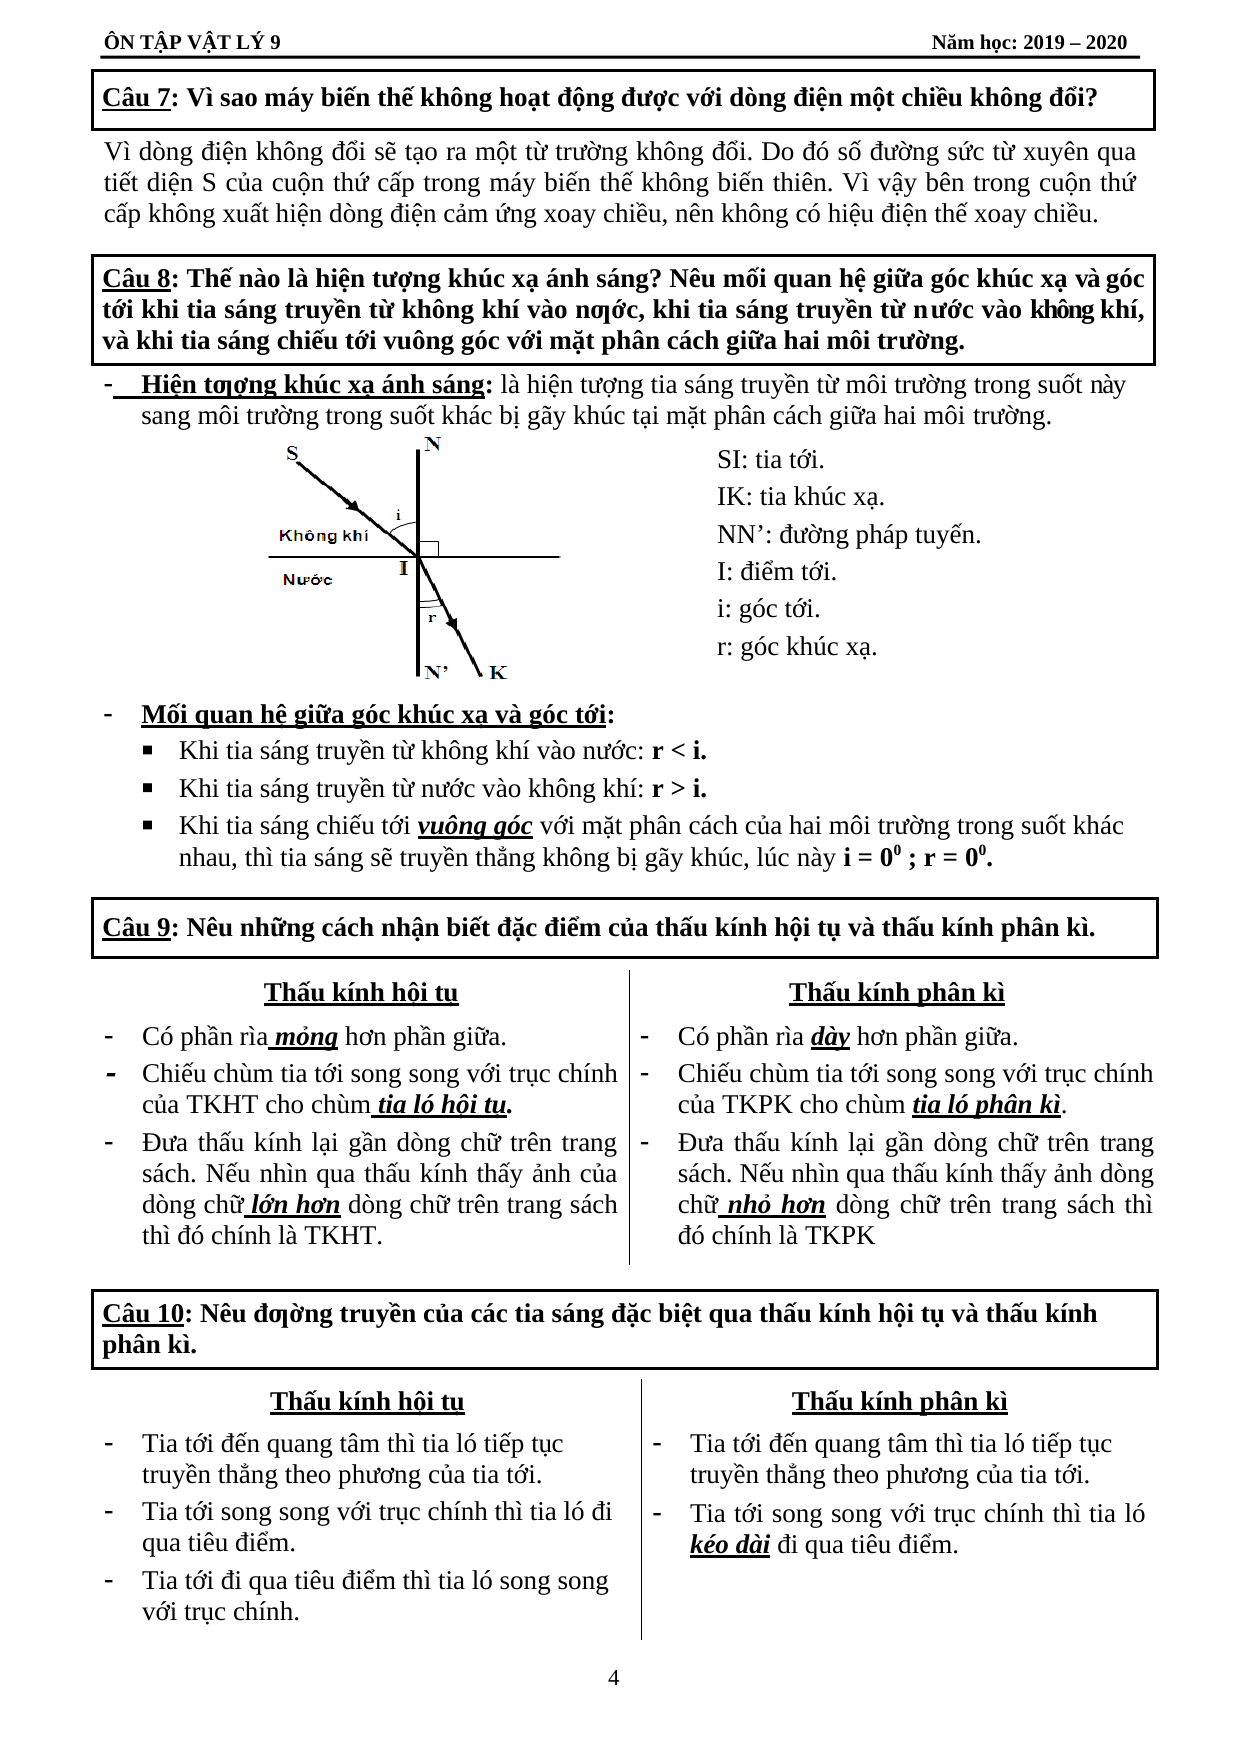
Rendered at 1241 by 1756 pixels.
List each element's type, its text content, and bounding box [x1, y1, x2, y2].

list Khi tia sáng chiếu tới vuông góc với mặt phân cách của hai môi trường trong suốt khác nhau, thì tia sáng sẽ truyền thẳng không bị gãy khúc, lúc này i = 00 ; r = 00. [141, 809, 1137, 872]
picture [268, 437, 561, 679]
text Vì dòng điện không đổi sẽ tạo ra một từ trường không đổi. Do đó số đường sức từ xuyên qua tiết diện S của cuộn thứ cấp trong máy biến thế không biến thiên. Vì vậy bên trong cuộn thứ cấp không xuất hiện dòng điện cảm ứng xoay chiều, nên không có hiệu điện thế xoay chiều. [103, 135, 1138, 229]
table_cell Có phần rìa mỏng hơn phần giữa. Chiếu chùm tia tới song song với trục chính của TKHT cho chùm tia ló hội tụ. Đưa thấu kính lại gần dòng chữ trên trang sách. Nếu nhìn qua thấu kính thấy ảnh của dòng chữ lớn hơn dòng chữ trên trang sách thì đó chính là TKHT. [84, 1014, 629, 1265]
table_header Thấu kính hội tụ [84, 1379, 641, 1422]
subtitle Mối quan hệ giữa góc khúc xạ và góc tới: [103, 698, 1186, 729]
text IK: tia khúc xạ. [717, 481, 1186, 512]
text i: góc tới. [717, 593, 1186, 624]
text r: góc khúc xạ. [717, 630, 1186, 661]
table_header Thấu kính hội tụ [84, 970, 629, 1013]
list Khi tia sáng truyền từ không khí vào nước: r < i. [141, 734, 1186, 766]
table_cell Tia tới đến quang tâm thì tia ló tiếp tục truyền thẳng theo phương của tia tới. Tia tới song song với trục chính thì tia ló đi qua tiêu điểm. Tia tới đi qua tiêu điểm thì tia ló song song với trục chính. [84, 1422, 641, 1640]
text NN’: đường pháp tuyến. I: điểm tới. [717, 518, 984, 586]
table_header Thấu kính phân kì [630, 970, 1175, 1013]
table_header Thấu kính phân kì [642, 1379, 1168, 1422]
table_cell Có phần rìa dày hơn phần giữa. Chiếu chùm tia tới song song với trục chính của TKPK cho chùm tia ló phân kì. Đưa thấu kính lại gần dòng chữ trên trang sách. Nếu nhìn qua thấu kính thấy ảnh dòng chữ nhỏ hơn dòng chữ trên trang sách thì đó chính là TKPK [630, 1014, 1175, 1265]
list Hiện tƣợng khúc xạ ánh sáng: là hiện tượng tia sáng truyền từ môi trường trong suốt này sang môi trường trong suốt khác bị gãy khúc tại mặt phân cách giữa hai môi trường. [103, 253, 1137, 430]
table_cell Tia tới đến quang tâm thì tia ló tiếp tục truyền thẳng theo phương của tia tới. Tia tới song song với trục chính thì tia ló kéo dài đi qua tiêu điểm. [642, 1422, 1168, 1640]
list Khi tia sáng truyền từ nước vào không khí: r > i. [141, 772, 1186, 803]
text SI: tia tới. [717, 443, 1186, 474]
